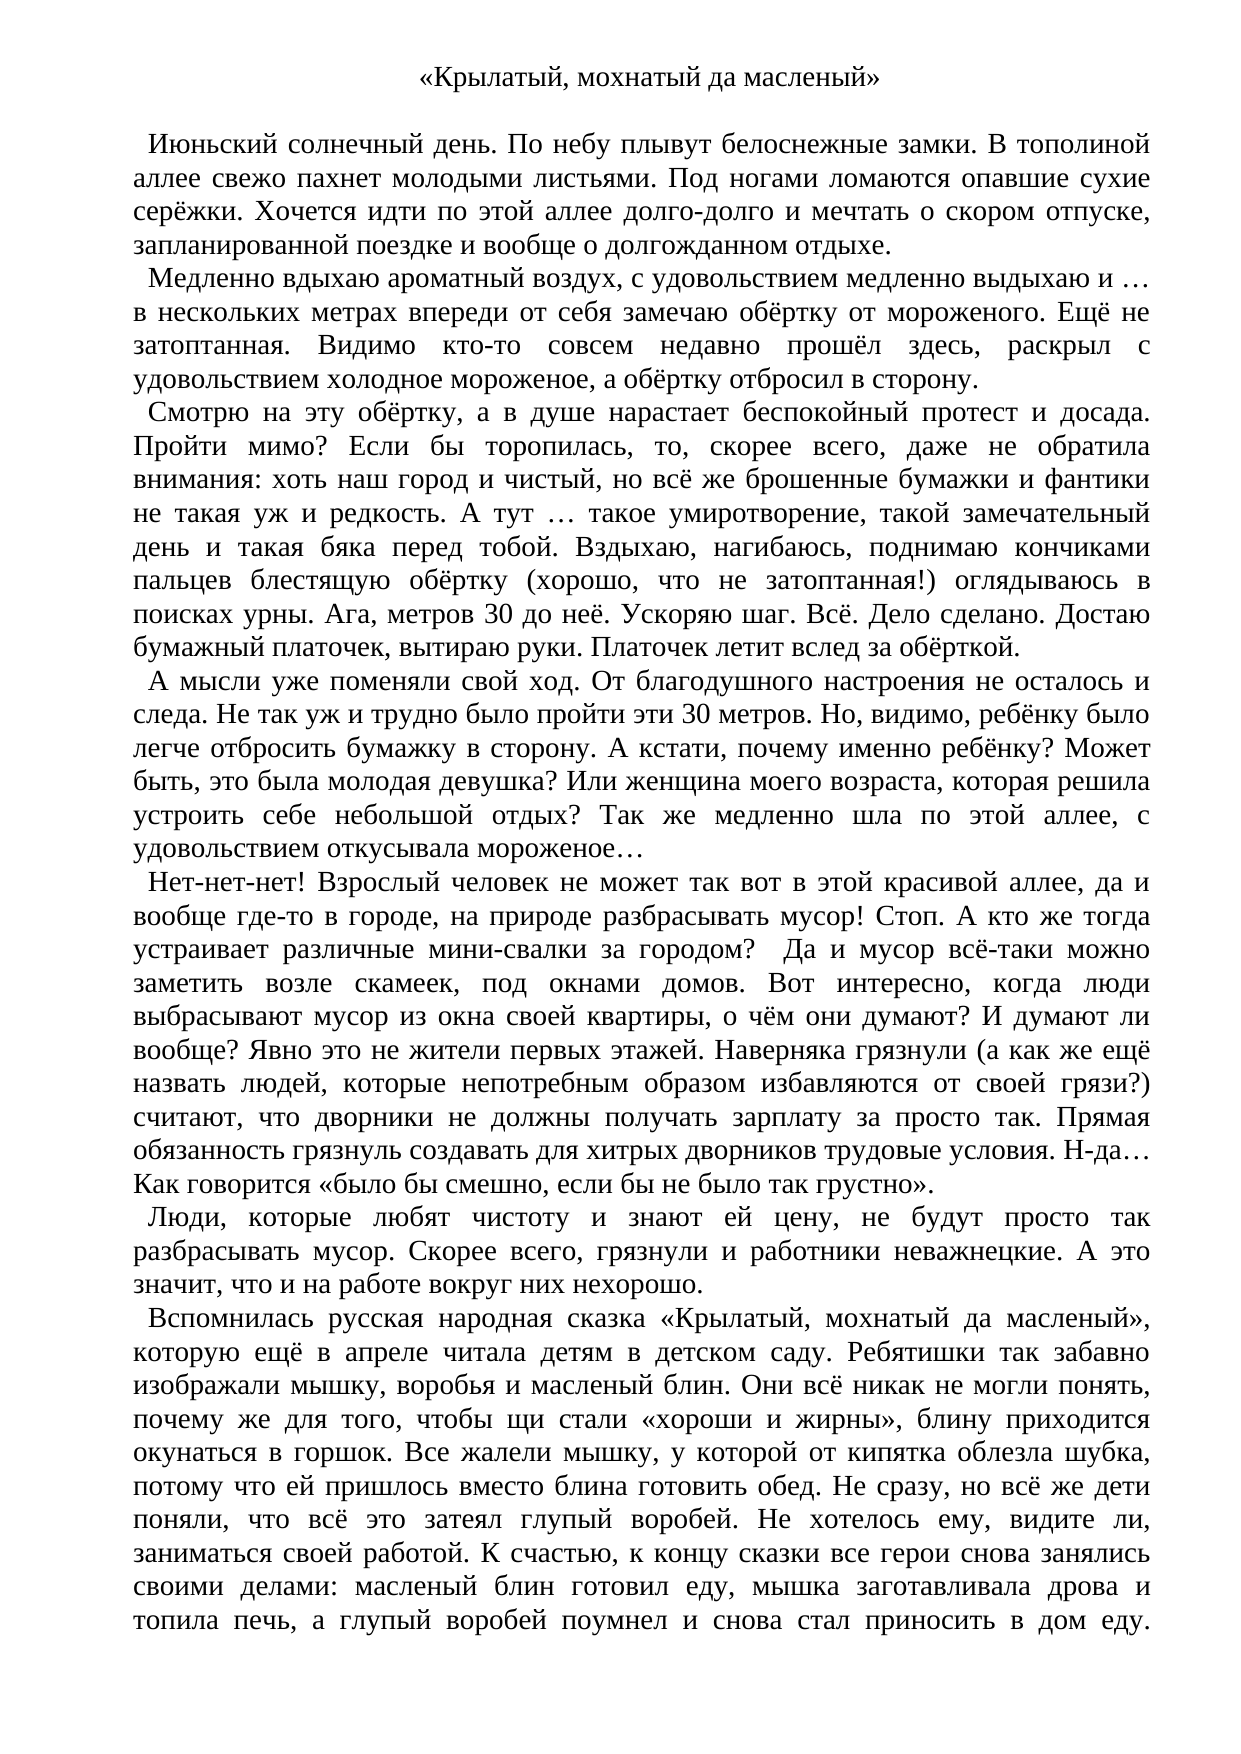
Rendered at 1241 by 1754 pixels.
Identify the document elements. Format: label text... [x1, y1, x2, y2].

text А мысли уже поменяли свой ход. От благодушного настроения не осталось и следа. Не так уж и трудно было пройти эти 30 метров. Но, видимо, ребёнку было легче отбросить бумажку в сторону. А кстати, почему именно ребёнку? Может быть, это была молодая девушка? Или женщина моего возраста, которая решила устроить себе небольшой отдых? Так же медленно шла по этой аллее, с удовольствием откусывала мороженое… [133, 663, 1152, 864]
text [133, 1300, 1152, 1636]
text «Крылатый, мохнатый да масленый» [133, 59, 1152, 93]
text Смотрю на эту обёртку, а в душе нарастает беспокойный протест и досада. Пройти мимо? Если бы торопилась, то, скорее всего, даже не обратила внимания: хоть наш город и чистый, но всё же брошенные бумажки и фантики не такая уж и редкость. А тут … такое умиротворение, такой замечательный день и такая бяка перед тобой. Вздыхаю, нагибаюсь, поднимаю кончиками пальцев блестящую обёртку (хорошо, что не затоптанная!) оглядываюсь в поисках урны. Ага, метров 30 до неё. Ускоряю шаг. Всё. Дело сделано. Достаю бумажный платочек, вытираю руки. Платочек летит вслед за обёрткой. [133, 394, 1152, 663]
text Люди, которые любят чистоту и знают ей цену, не будут просто так разбрасывать мусор. Скорее всего, грязнули и работники неважнецкие. А это значит, что и на работе вокруг них нехорошо. [133, 1199, 1152, 1300]
text Нет-нет-нет! Взрослый человек не может так вот в этой красивой аллее, да и вообще где-то в городе, на природе разбрасывать мусор! Стоп. А кто же тогда устраивает различные мини-свалки за городом? Да и мусор всё-таки можно заметить возле скамеек, под окнами домов. Вот интересно, когда люди выбрасывают мусор из окна своей квартиры, о чём они думают? И думают ли вообще? Явно это не жители первых этажей. Наверняка грязнули (а как же ещё назвать людей, которые непотребным образом избавляются от своей грязи?) считают, что дворники не должны получать зарплату за просто так. Прямая обязанность грязнуль создавать для хитрых дворников трудовые условия. Н-да… Как говорится «было бы смешно, если бы не было так грустно». [133, 864, 1152, 1199]
text Июньский солнечный день. По небу плывут белоснежные замки. В тополиной аллее свежо пахнет молодыми листьями. Под ногами ломаются опавшие сухие серёжки. Хочется идти по этой аллее долго-долго и мечтать о скором отпуске, запланированной поездке и вообще о долгожданном отдыхе. [133, 126, 1152, 260]
text Медленно вдыхаю ароматный воздух, с удовольствием медленно выдыхаю и … в нескольких метрах впереди от себя замечаю обёртку от мороженого. Ещё не затоптанная. Видимо кто-то совсем недавно прошёл здесь, раскрыл с удовольствием холодное мороженое, а обёртку отбросил в сторону. [133, 260, 1152, 394]
